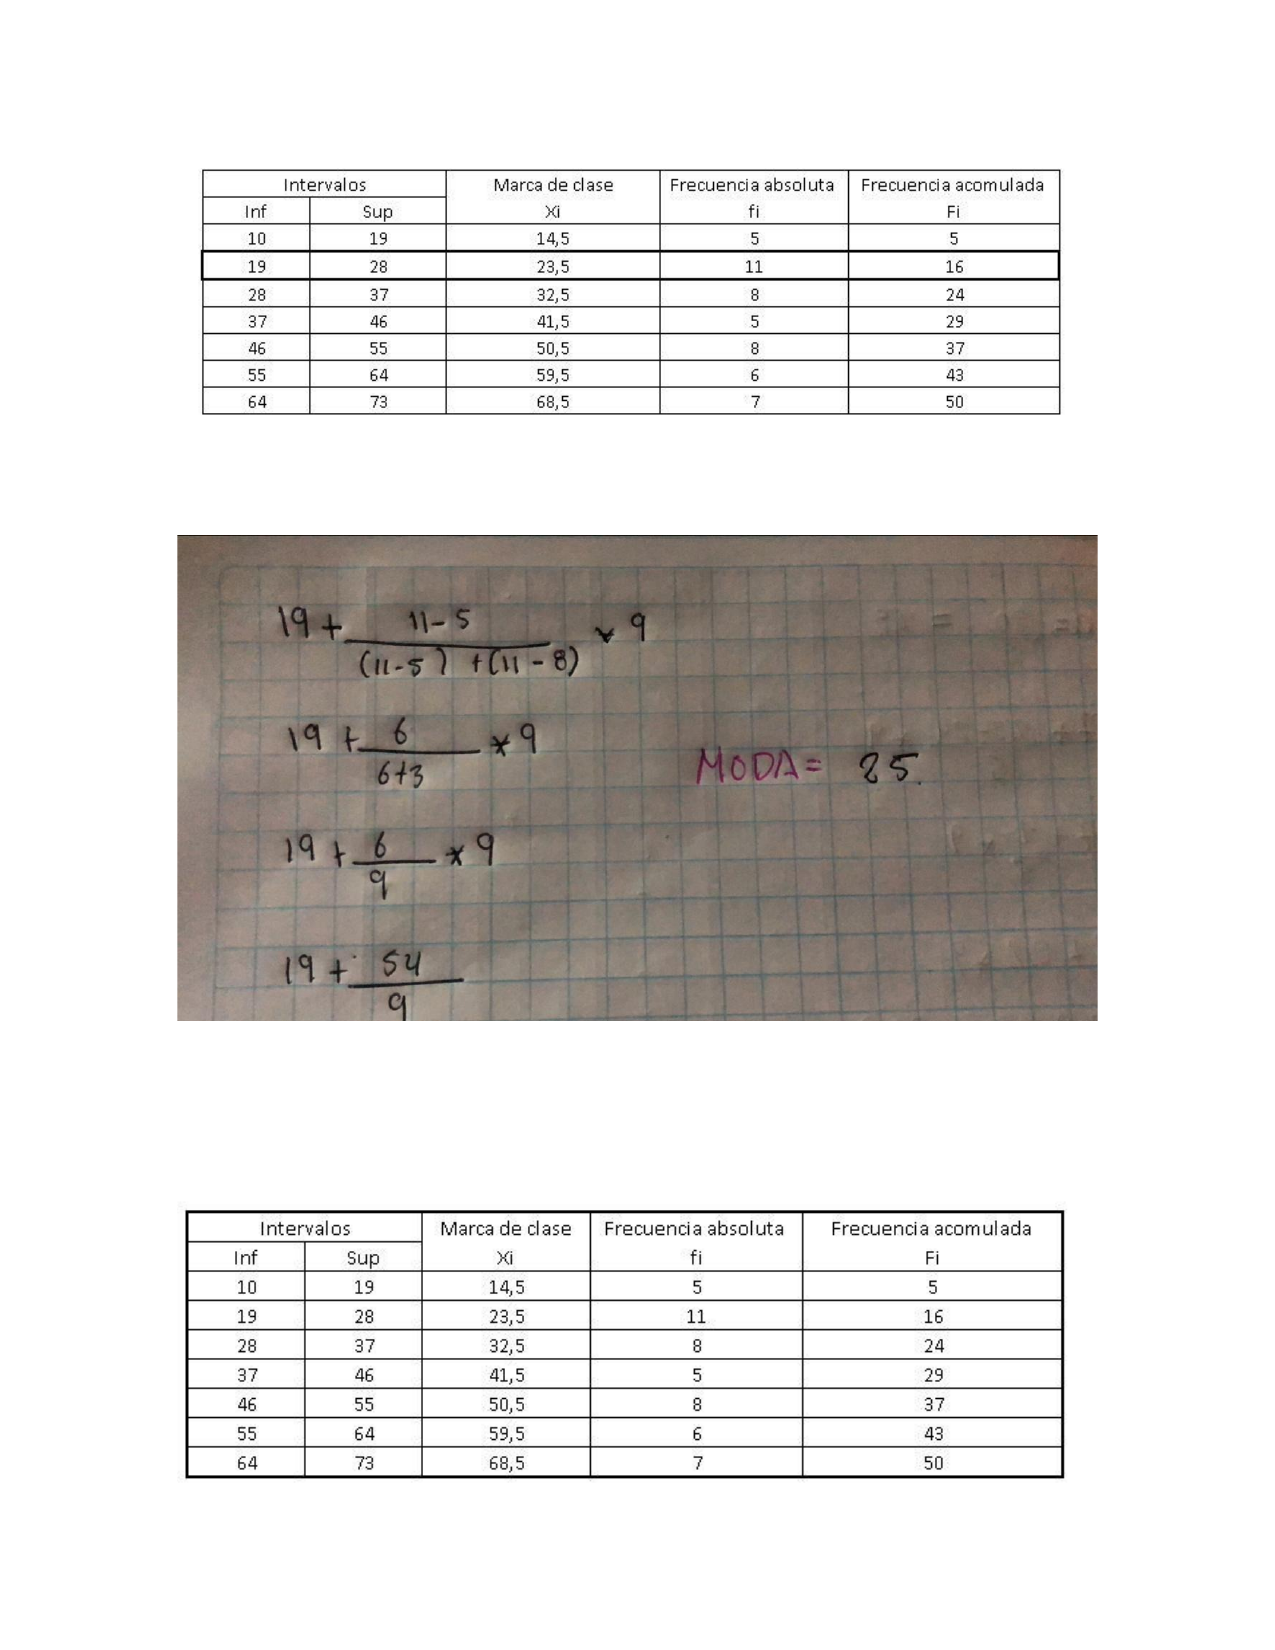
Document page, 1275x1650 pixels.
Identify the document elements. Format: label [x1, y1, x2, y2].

picture [177, 147, 1098, 469]
picture [177, 535, 1098, 1021]
picture [177, 1190, 1098, 1502]
